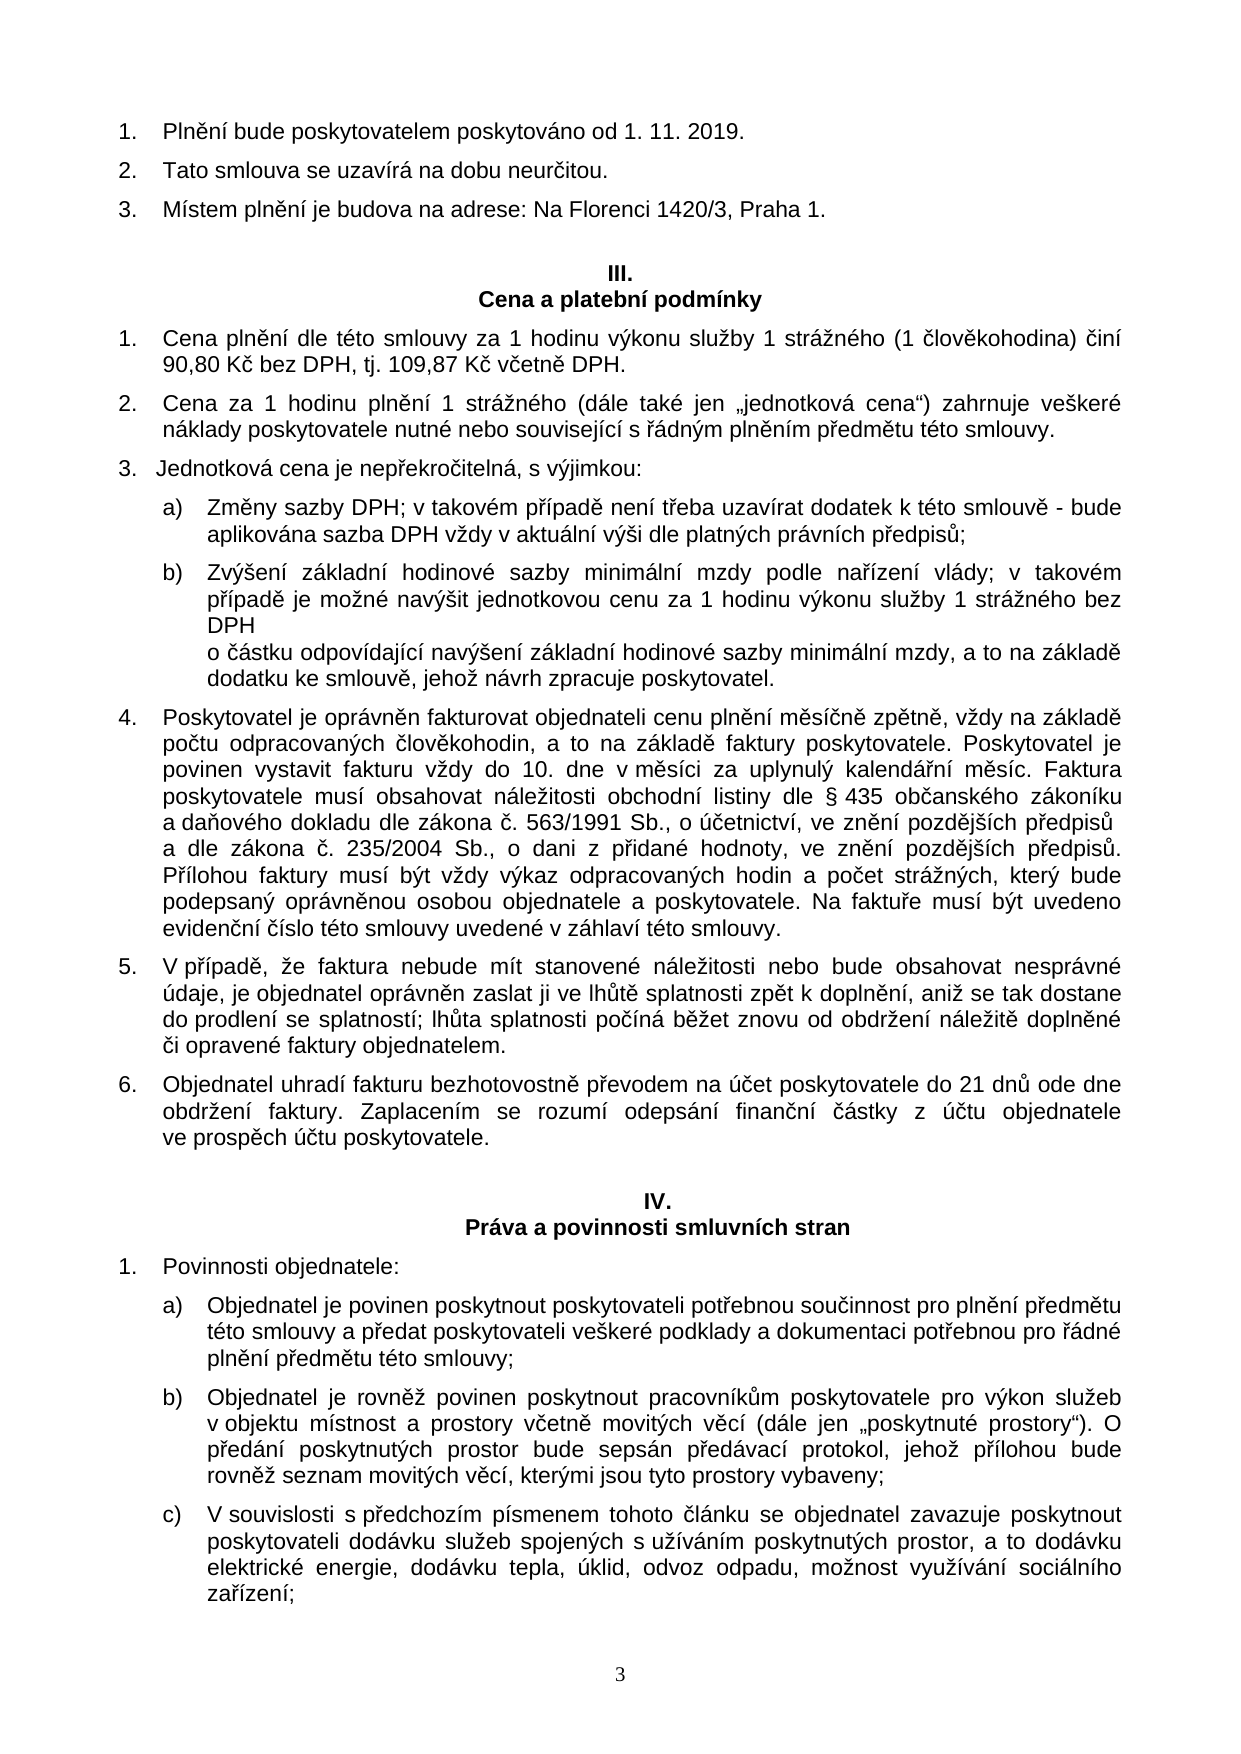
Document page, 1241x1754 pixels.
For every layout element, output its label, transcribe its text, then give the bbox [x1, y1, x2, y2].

list Objednatel je povinen poskytnout poskytovateli potřebnou součinnost pro plnění předmětu této smlouvy a předat poskytovateli veškeré podklady a dokumentaci potřebnou pro řádné plnění předmětu této smlouvy; [162, 1292, 1122, 1371]
list Místem plnění je budova na adrese: Na Florenci 1420/3, Praha 1. [118, 196, 1122, 222]
list Objednatel uhradí fakturu bezhotovostně převodem na účet poskytovatele do 21 dnů ode dne obdržení faktury. Zaplacením se rozumí odepsání finanční částky z účtu objednatele ve prospěch účtu poskytovatele. [118, 1071, 1122, 1150]
list Změny sazby DPH; v takovém případě není třeba uzavírat dodatek k této smlouvě - bude aplikována sazba DPH vždy v aktuální výši dle platných právních předpisů; [162, 494, 1122, 547]
list Cena za 1 hodinu plnění 1 strážného (dále také jen „jednotková cena“) zahrnuje veškeré náklady poskytovatele nutné nebo související s řádným plněním předmětu této smlouvy. [118, 390, 1122, 443]
list Tato smlouva se uzavírá na dobu neurčitou. [118, 157, 1122, 183]
text III. [118, 260, 1122, 286]
list Jednotková cena je nepřekročitelná, s výjimkou: [118, 455, 1122, 482]
list IV. [193, 1188, 1122, 1214]
list Poskytovatel je oprávněn fakturovat objednateli cenu plnění měsíčně zpětně, vždy na základě počtu odpracovaných člověkohodin, a to na základě faktury poskytovatele. Poskytovatel je povinen vystavit fakturu vždy do 10. dne v měsíci za uplynulý kalendářní měsíc. Faktura poskytovatele musí obsahovat náležitosti obchodní listiny dle § 435 občanského zákoníku a daňového dokladu dle zákona č. 563/1991 Sb., o účetnictví, ve znění pozdějších předpisů a dle zákona č. 235/2004 Sb., o dani z přidané hodnoty, ve znění pozdějších předpisů. Přílohou faktury musí být vždy výkaz odpracovaných hodin a počet strážných, který bude podepsaný oprávněnou osobou objednatele a poskytovatele. Na faktuře musí být uvedeno evidenční číslo této smlouvy uvedené v záhlaví této smlouvy. [118, 704, 1122, 941]
list Zvýšení základní hodinové sazby minimální mzdy podle nařízení vlády; v takovém případě je možné navýšit jednotkovou cenu za 1 hodinu výkonu služby 1 strážného bez DPH o částku odpovídající navýšení základní hodinové sazby minimální mzdy, a to na základě dodatku ke smlouvě, jehož návrh zpracuje poskytovatel. [162, 559, 1122, 691]
list V případě, že faktura nebude mít stanovené náležitosti nebo bude obsahovat nesprávné údaje, je objednatel oprávněn zaslat ji ve lhůtě splatnosti zpět k doplnění, aniž se tak dostane do prodlení se splatností; lhůta splatnosti počíná běžet znovu od obdržení náležitě doplněné či opravené faktury objednatelem. [118, 953, 1122, 1059]
list Plnění bude poskytovatelem poskytováno od 1. 11. 2019. [118, 118, 1122, 144]
list Práva a povinnosti smluvních stran [193, 1214, 1122, 1241]
text Cena a platební podmínky [118, 286, 1122, 312]
list Objednatel je rovněž povinen poskytnout pracovníkům poskytovatele pro výkon služeb v objektu místnost a prostory včetně movitých věcí (dále jen „poskytnuté prostory“). O předání poskytnutých prostor bude sepsán předávací protokol, jehož přílohou bude rovněž seznam movitých věcí, kterými jsou tyto prostory vybaveny; [162, 1383, 1122, 1489]
list Povinnosti objednatele: [118, 1253, 1122, 1279]
list V souvislosti s předchozím písmenem tohoto článku se objednatel zavazuje poskytnout poskytovateli dodávku služeb spojených s užíváním poskytnutých prostor, a to dodávku elektrické energie, dodávku tepla, úklid, odvoz odpadu, možnost využívání sociálního zařízení; [162, 1501, 1122, 1607]
list Cena plnění dle této smlouvy za 1 hodinu výkonu služby 1 strážného (1 člověkohodina) činí 90,80 Kč bez DPH, tj. 109,87 Kč včetně DPH. [118, 325, 1122, 378]
